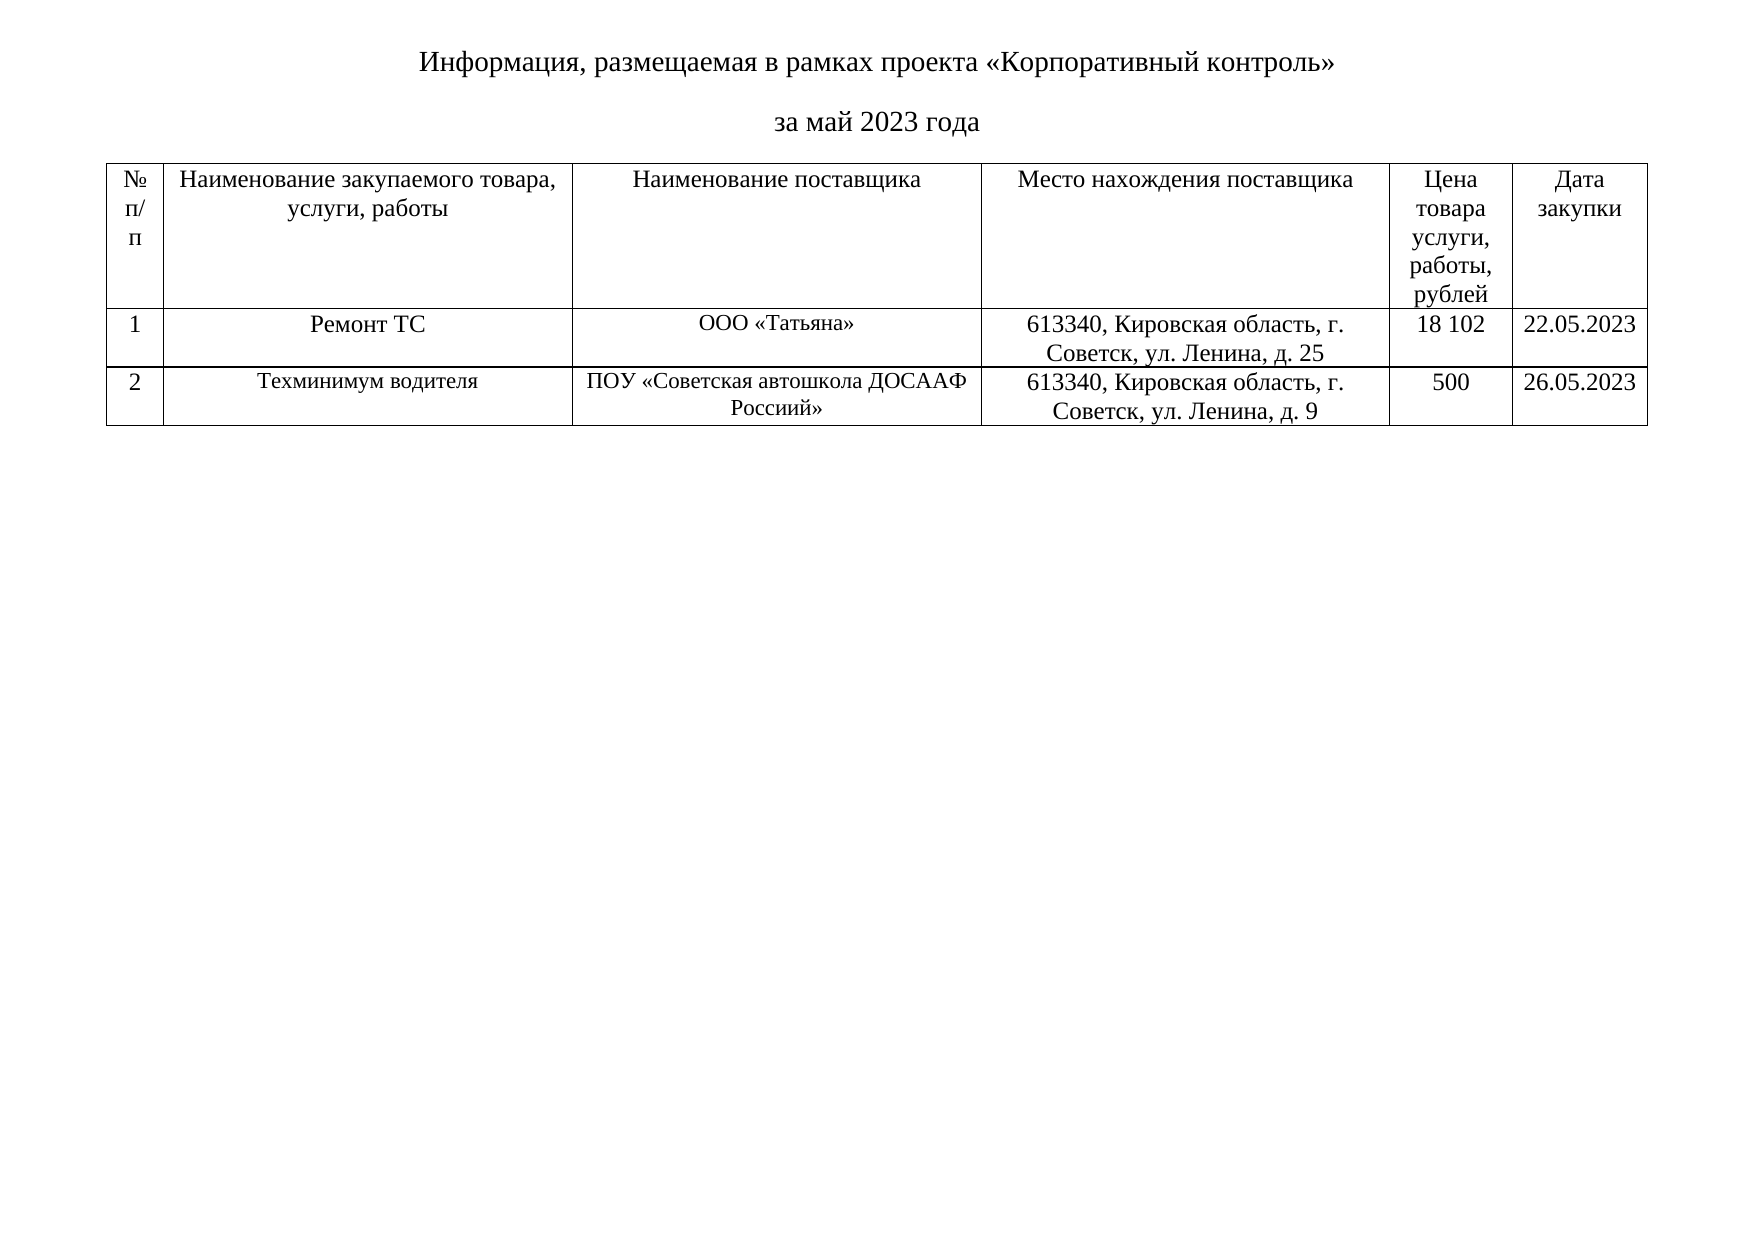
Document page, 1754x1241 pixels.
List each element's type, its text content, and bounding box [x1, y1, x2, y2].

table_header № п/п [107, 164, 163, 308]
table_cell 613340, Кировская область, г. Советск, ул. Ленина, д. 25 [982, 309, 1389, 366]
text Информация, размещаемая в рамках проекта «Корпоративный контроль» [118, 44, 1636, 78]
table_cell 613340, Кировская область, г. Советск, ул. Ленина, д. 9 [982, 368, 1389, 425]
table_cell ПОУ «Советская автошкола ДОСААФ Россиий» [573, 368, 981, 425]
table_cell 26.05.2023 [1513, 368, 1647, 425]
table_cell 18 102 [1390, 309, 1512, 366]
table_cell 500 [1390, 368, 1512, 425]
table_header Наименование закупаемого товара, услуги, работы [164, 164, 572, 308]
table_cell Ремонт ТС [164, 309, 572, 366]
table_header Наименование поставщика [573, 164, 981, 308]
table_cell 1 [107, 309, 163, 366]
table_header Цена товара услуги, работы, рублей [1390, 164, 1512, 308]
table_cell 22.05.2023 [1513, 309, 1647, 366]
table_cell ООО «Татьяна» [573, 309, 981, 366]
table_cell 2 [107, 368, 163, 425]
text за май 2023 года [118, 104, 1636, 137]
table_header Дата закупки [1513, 164, 1647, 308]
table_cell Техминимум водителя [164, 368, 572, 425]
table_header Место нахождения поставщика [982, 164, 1389, 308]
